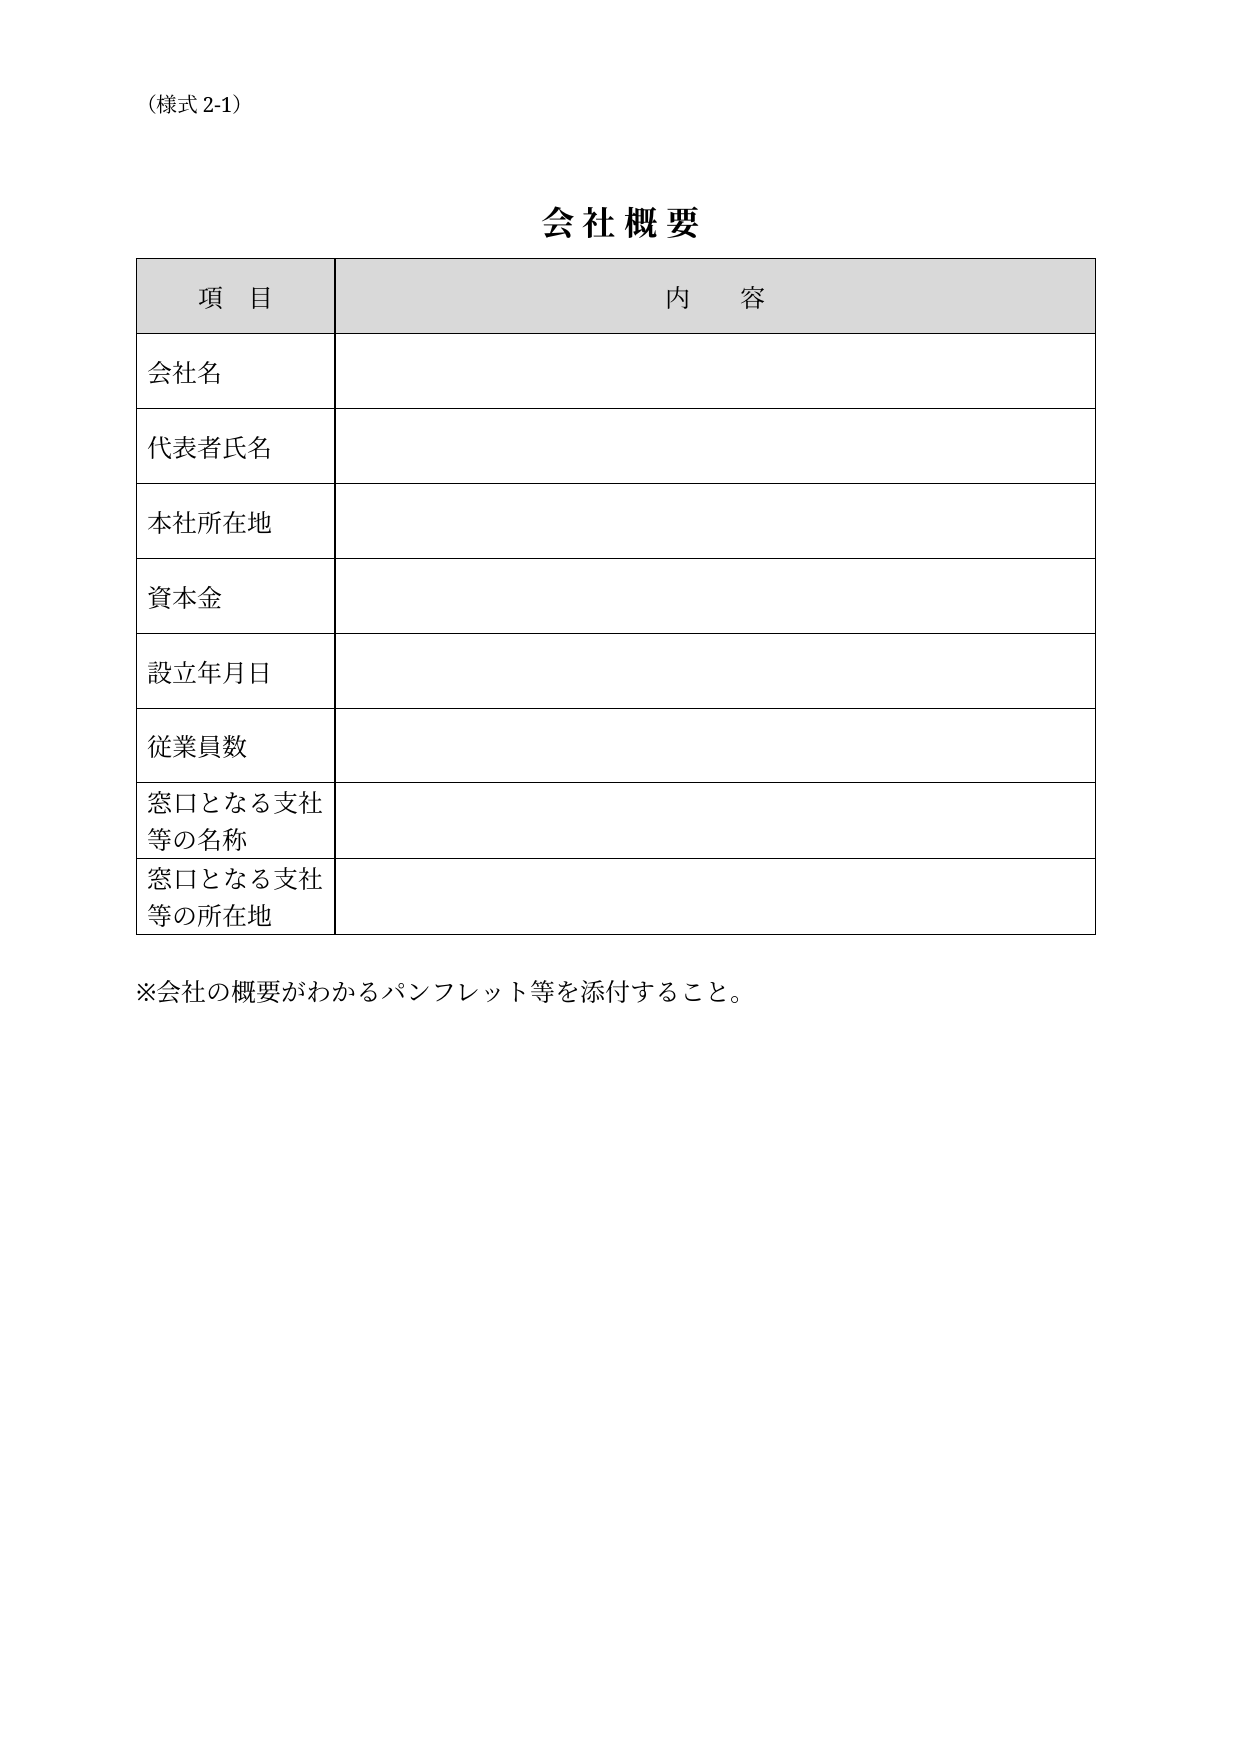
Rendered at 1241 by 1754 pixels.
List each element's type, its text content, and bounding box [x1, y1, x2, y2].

table_cell 会社名 [137, 334, 334, 408]
table_cell 窓口となる支社等の名称 [137, 783, 334, 858]
table_cell [336, 409, 1095, 483]
table_cell 本社所在地 [137, 484, 334, 558]
table_cell [336, 859, 1095, 934]
table_cell [336, 634, 1095, 708]
text 会 社 概 要 [136, 183, 1104, 258]
table_cell 従業員数 [137, 709, 334, 782]
table_cell 資本金 [137, 559, 334, 633]
table_header 内 容 [336, 259, 1095, 333]
table_cell [336, 334, 1095, 408]
table_header 項 目 [137, 259, 334, 333]
table_cell [336, 484, 1095, 558]
table_cell 設立年月日 [137, 634, 334, 708]
table_cell [336, 709, 1095, 782]
text ※会社の概要がわかるパンフレット等を添付すること。 [136, 972, 1104, 1010]
table_cell [336, 559, 1095, 633]
table_cell [336, 783, 1095, 858]
table_cell 窓口となる支社等の所在地 [137, 859, 334, 934]
table_cell 代表者氏名 [137, 409, 334, 483]
